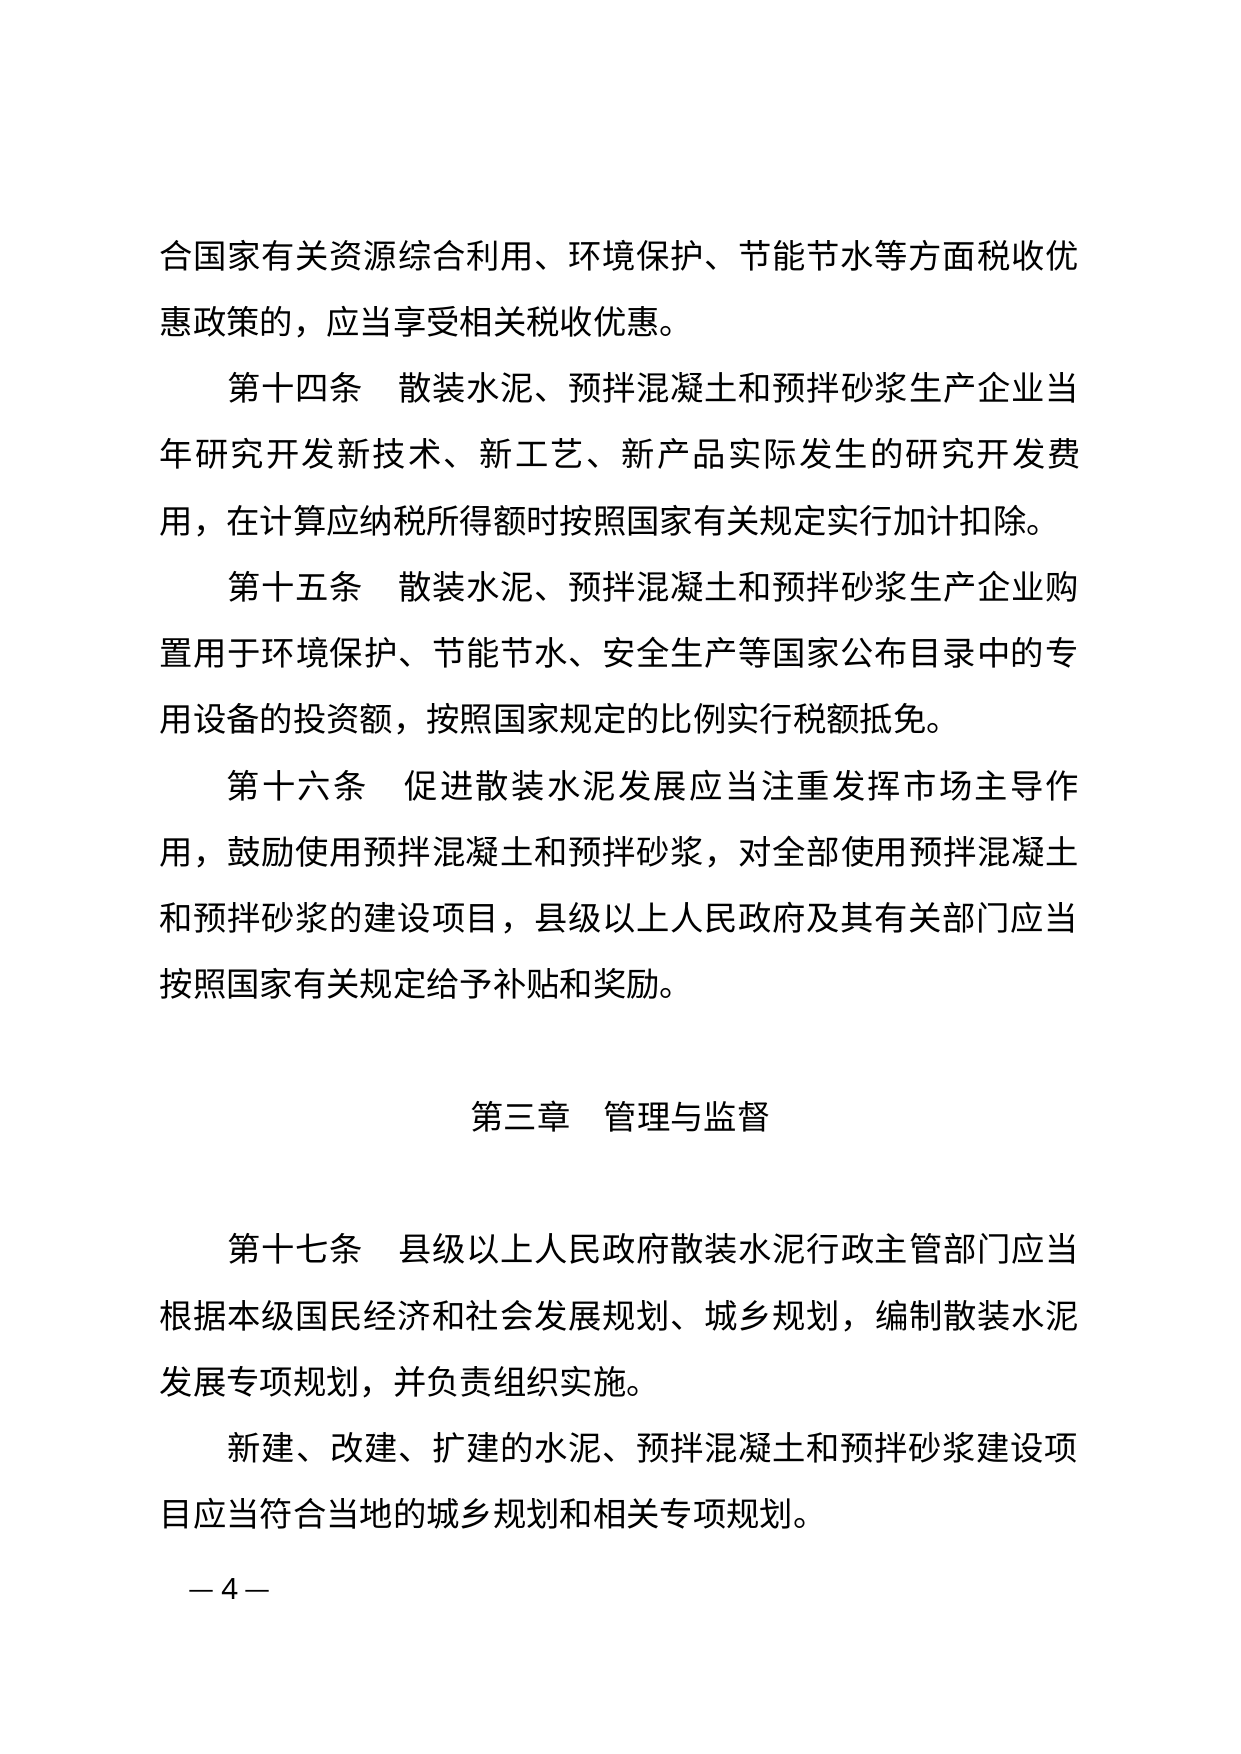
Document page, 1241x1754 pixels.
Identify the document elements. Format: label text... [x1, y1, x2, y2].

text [159, 220, 1081, 353]
text 第三章 管理与监督 [159, 1082, 1081, 1148]
text 第十六条 促进散装水泥发展应当注重发挥市场主导作用，鼓励使用预拌混凝土和预拌砂浆，对全部使用预拌混凝土和预拌砂浆的建设项目，县级以上人民政府及其有关部门应当按照国家有关规定给予补贴和奖励。 [159, 750, 1081, 1015]
text 第十五条 散装水泥、预拌混凝土和预拌砂浆生产企业购置用于环境保护、节能节水、安全生产等国家公布目录中的专用设备的投资额，按照国家规定的比例实行税额抵免。 [159, 552, 1081, 750]
text 第十四条 散装水泥、预拌混凝土和预拌砂浆生产企业当年研究开发新技术、新工艺、新产品实际发生的研究开发费用，在计算应纳税所得额时按照国家有关规定实行加计扣除。 [159, 353, 1081, 552]
text 第十七条 县级以上人民政府散装水泥行政主管部门应当根据本级国民经济和社会发展规划、城乡规划，编制散装水泥发展专项规划，并负责组织实施。 [159, 1214, 1081, 1413]
text 新建、改建、扩建的水泥、预拌混凝土和预拌砂浆建设项目应当符合当地的城乡规划和相关专项规划。 [159, 1413, 1081, 1545]
